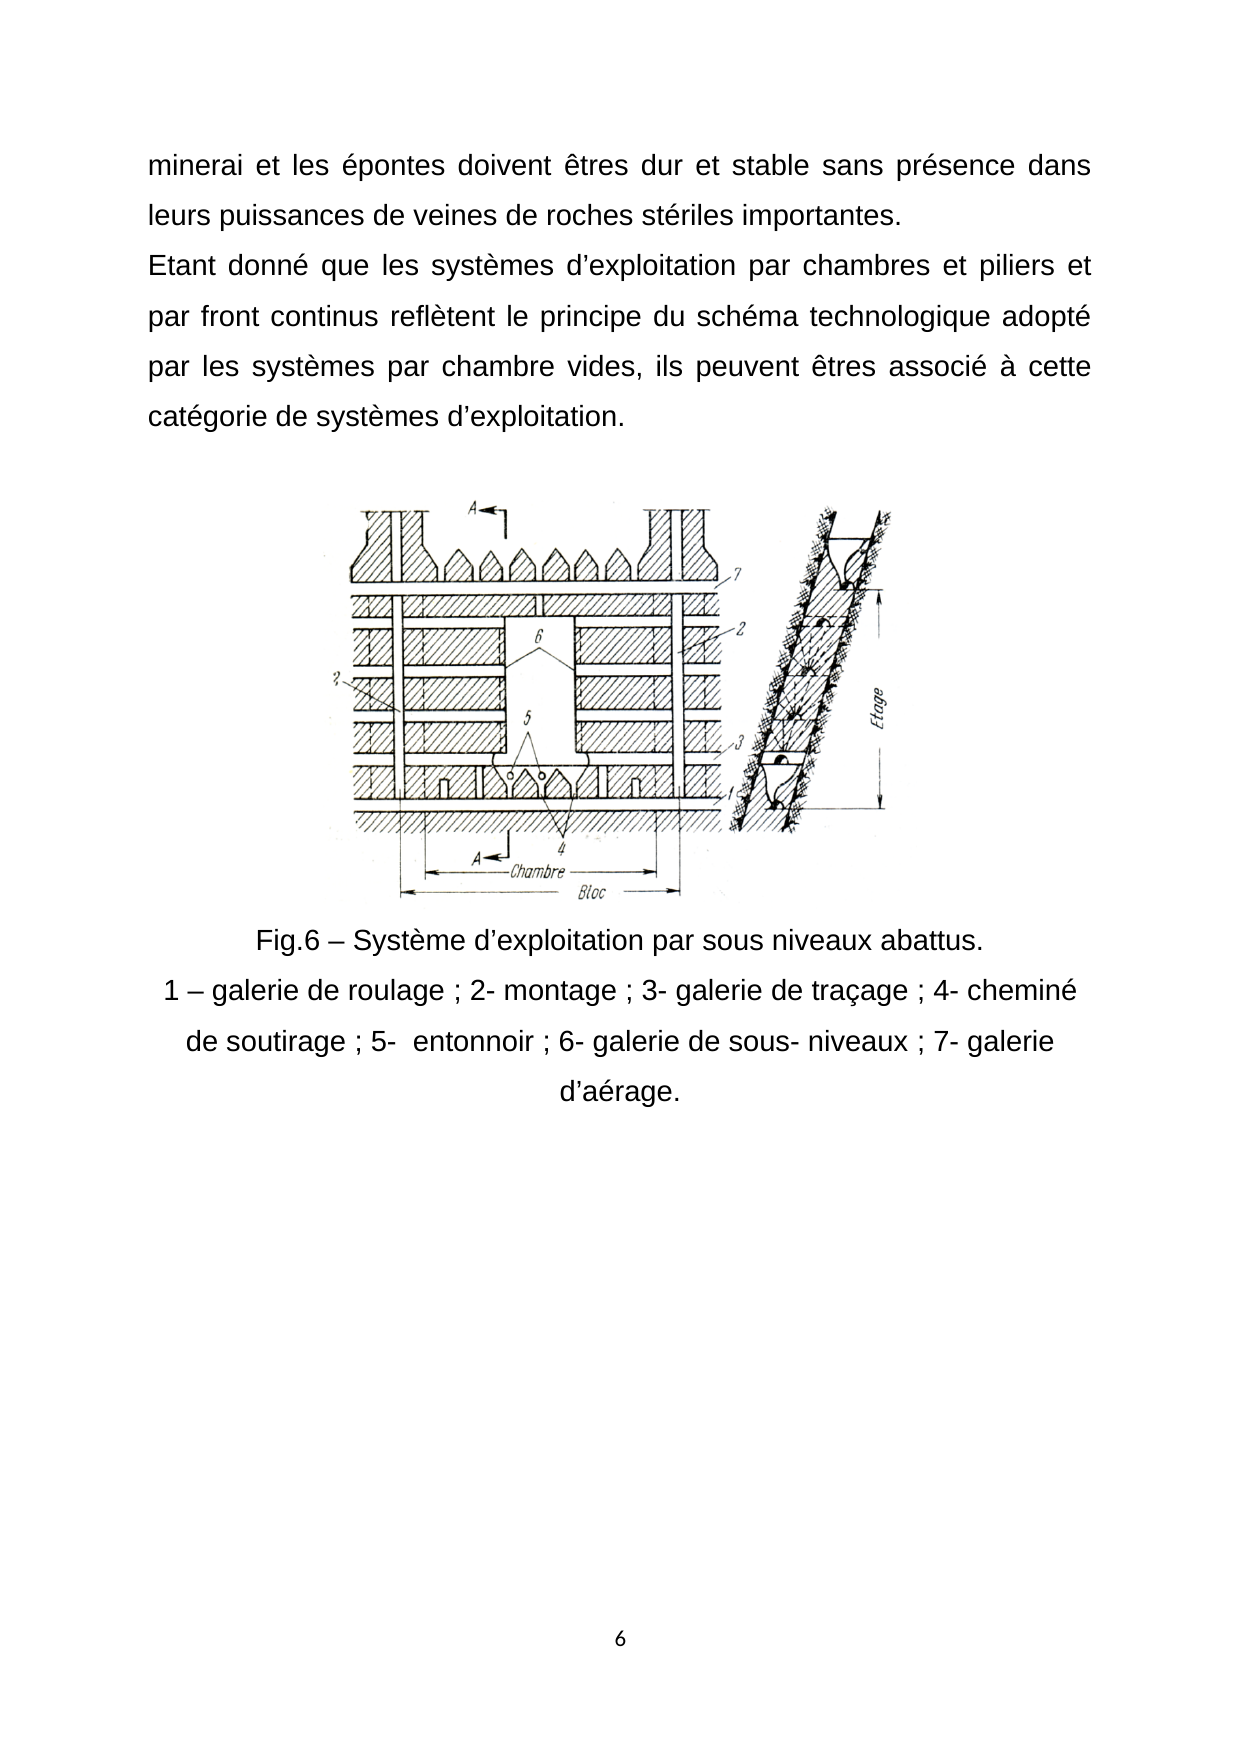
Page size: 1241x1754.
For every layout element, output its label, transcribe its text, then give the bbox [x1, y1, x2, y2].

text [148, 148, 1093, 231]
text 1 – galerie de roulage ; 2- montage ; 3- galerie de traçage ; 4- cheminé de soutirage ; 5- entonnoir ; 6- galerie de sous- niveaux ; 7- galerie d’aérage. [148, 973, 1093, 1108]
picture [323, 499, 917, 910]
text Fig.6 – Système d’exploitation par sous niveaux abattus. [148, 923, 1093, 957]
text Etant donné que les systèmes d’exploitation par chambres et piliers et par front continus reflètent le principe du schéma technologique adopté par les systèmes par chambre vides, ils peuvent êtres associé à cette catégorie de systèmes d’exploitation. [148, 248, 1093, 433]
